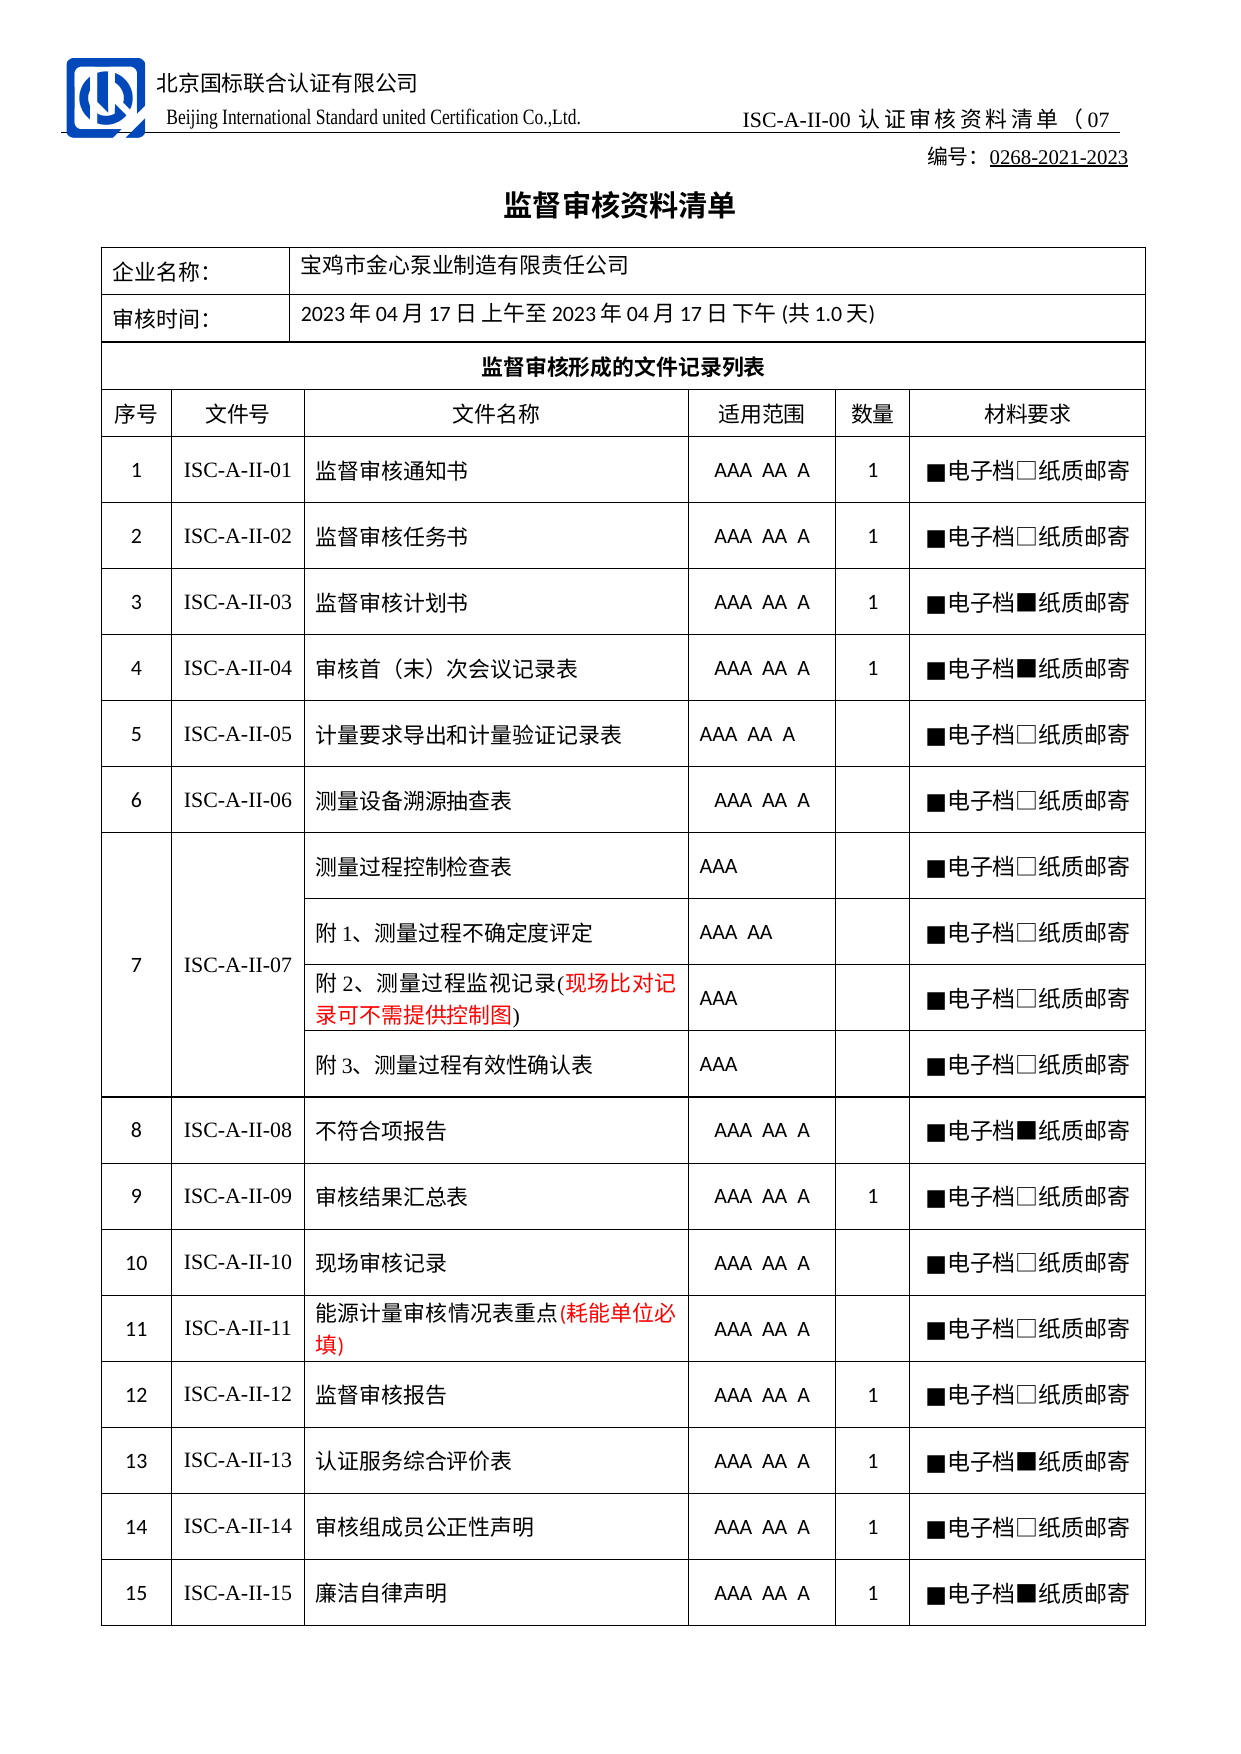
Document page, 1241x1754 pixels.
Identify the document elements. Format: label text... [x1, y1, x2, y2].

table_cell [836, 701, 909, 766]
table_cell ■电子档□纸质邮寄 [910, 767, 1145, 832]
table_cell 1 [836, 1428, 909, 1493]
table_cell 4 [102, 635, 171, 700]
table_cell 数量 [836, 390, 909, 436]
table_cell ■电子档□纸质邮寄 [910, 965, 1145, 1030]
table_cell ■电子档□纸质邮寄 [910, 1494, 1145, 1559]
table_cell AAA AA A [689, 569, 835, 634]
table_cell 文件名称 [305, 390, 688, 436]
table_cell ■电子档□纸质邮寄 [910, 833, 1145, 898]
table_cell 适用范围 [689, 390, 835, 436]
table_cell AAA [689, 1031, 835, 1096]
table_cell ■电子档■纸质邮寄 [910, 635, 1145, 700]
table_cell ISC-A-II-11 [172, 1296, 304, 1361]
table_cell 1 [836, 1362, 909, 1427]
table_cell 3 [102, 569, 171, 634]
table_cell 监督审核报告 [305, 1362, 688, 1427]
text 编号：0268-2021-2023 [112, 139, 1128, 171]
table_cell AAA [689, 965, 835, 1030]
table_cell ■电子档■纸质邮寄 [910, 1560, 1145, 1625]
table_cell 1 [836, 1164, 909, 1228]
table_cell 11 [102, 1296, 171, 1361]
table_cell [836, 1230, 909, 1294]
table_cell 审核结果汇总表 [305, 1164, 688, 1228]
table_cell 10 [102, 1230, 171, 1294]
table_cell AAA AA A [689, 1428, 835, 1493]
table_cell 监督审核形成的文件记录列表 [102, 343, 1145, 389]
table_cell 测量设备溯源抽查表 [305, 767, 688, 832]
table_cell ■电子档□纸质邮寄 [910, 1164, 1145, 1228]
table_cell AAA AA A [689, 1296, 835, 1361]
table_cell 现场审核记录 [305, 1230, 688, 1294]
table_cell ■电子档■纸质邮寄 [910, 1098, 1145, 1162]
table_header 企业名称： [102, 248, 289, 294]
table_cell ■电子档□纸质邮寄 [910, 503, 1145, 568]
table_cell 2023年04月17日 上午至2023年04月17日 下午 (共1.0天) [290, 295, 1145, 341]
table_cell [836, 965, 909, 1030]
table_cell 5 [102, 701, 171, 766]
table_cell 6 [102, 767, 171, 832]
table_cell [836, 1031, 909, 1096]
table_cell 2 [102, 503, 171, 568]
table_cell 廉洁自律声明 [305, 1560, 688, 1625]
table_cell 附1、测量过程不确定度评定 [305, 899, 688, 964]
table_cell 9 [102, 1164, 171, 1228]
text 监督审核资料清单 [112, 171, 1128, 236]
picture [66, 58, 145, 138]
table_cell ■电子档□纸质邮寄 [910, 1031, 1145, 1096]
table_cell 序号 [102, 390, 171, 436]
table_cell ■电子档□纸质邮寄 [910, 1230, 1145, 1294]
table_cell 材料要求 [910, 390, 1145, 436]
table_cell AAA AA A [689, 701, 835, 766]
table_cell 附3、测量过程有效性确认表 [305, 1031, 688, 1096]
table_cell ISC-A-II-08 [172, 1098, 304, 1162]
table_cell 7 [102, 833, 171, 1096]
table_header 宝鸡市金心泵业制造有限责任公司 [290, 248, 1145, 294]
table_cell AAA AA A [689, 1494, 835, 1559]
table_cell ■电子档□纸质邮寄 [910, 437, 1145, 502]
table_cell ■电子档□纸质邮寄 [910, 701, 1145, 766]
table_cell AAA [689, 833, 835, 898]
table_cell 8 [102, 1098, 171, 1162]
table_cell ISC-A-II-01 [172, 437, 304, 502]
table_cell [836, 1296, 909, 1361]
table_cell 监督审核计划书 [305, 569, 688, 634]
table_cell 1 [836, 635, 909, 700]
table_cell ISC-A-II-07 [172, 833, 304, 1096]
table_cell 计量要求导出和计量验证记录表 [305, 701, 688, 766]
table_cell ■电子档□纸质邮寄 [910, 899, 1145, 964]
table_cell ISC-A-II-14 [172, 1494, 304, 1559]
table_cell 审核时间： [102, 295, 289, 341]
table_cell AAA AA A [689, 1560, 835, 1625]
table_cell AAA AA [689, 899, 835, 964]
table_cell 13 [102, 1428, 171, 1493]
table_cell 1 [836, 569, 909, 634]
table_cell ■电子档□纸质邮寄 [910, 1296, 1145, 1361]
table_cell 测量过程控制检查表 [305, 833, 688, 898]
table_cell ISC-A-II-12 [172, 1362, 304, 1427]
table_cell 文件号 [172, 390, 304, 436]
table_cell 1 [836, 503, 909, 568]
table_cell 能源计量审核情况表重点(耗能单位必填) [305, 1296, 688, 1361]
table_cell 监督审核通知书 [305, 437, 688, 502]
table_cell ■电子档■纸质邮寄 [910, 1428, 1145, 1493]
table_cell ■电子档□纸质邮寄 [910, 1362, 1145, 1427]
table_cell ISC-A-II-13 [172, 1428, 304, 1493]
table_cell ■电子档■纸质邮寄 [910, 569, 1145, 634]
table_cell 1 [836, 437, 909, 502]
table_cell ISC-A-II-06 [172, 767, 304, 832]
table_cell 审核组成员公正性声明 [305, 1494, 688, 1559]
table_cell 附2、测量过程监视记录(现场比对记录可不需提供控制图) [305, 965, 688, 1030]
table_cell [836, 833, 909, 898]
table_cell AAA AA A [689, 437, 835, 502]
table_cell AAA AA A [689, 635, 835, 700]
table_cell [836, 767, 909, 832]
table_cell [836, 1098, 909, 1162]
table_cell ISC-A-II-10 [172, 1230, 304, 1294]
table_cell 审核首（末）次会议记录表 [305, 635, 688, 700]
table_cell 1 [102, 437, 171, 502]
table_cell ISC-A-II-05 [172, 701, 304, 766]
table_cell 1 [836, 1560, 909, 1625]
table_cell ISC-A-II-03 [172, 569, 304, 634]
table_cell [836, 899, 909, 964]
table_cell 12 [102, 1362, 171, 1427]
table_cell 15 [102, 1560, 171, 1625]
table_cell 监督审核任务书 [305, 503, 688, 568]
table_cell AAA AA A [689, 1230, 835, 1294]
table_cell ISC-A-II-09 [172, 1164, 304, 1228]
table_cell 14 [102, 1494, 171, 1559]
table_cell ISC-A-II-02 [172, 503, 304, 568]
table_cell ISC-A-II-04 [172, 635, 304, 700]
table_cell 1 [836, 1494, 909, 1559]
table_cell AAA AA A [689, 1362, 835, 1427]
table_cell AAA AA A [689, 503, 835, 568]
table_cell ISC-A-II-15 [172, 1560, 304, 1625]
table_cell 认证服务综合评价表 [305, 1428, 688, 1493]
table_cell AAA AA A [689, 1098, 835, 1162]
table_cell AAA AA A [689, 767, 835, 832]
table_cell AAA AA A [689, 1164, 835, 1228]
table_cell 不符合项报告 [305, 1098, 688, 1162]
